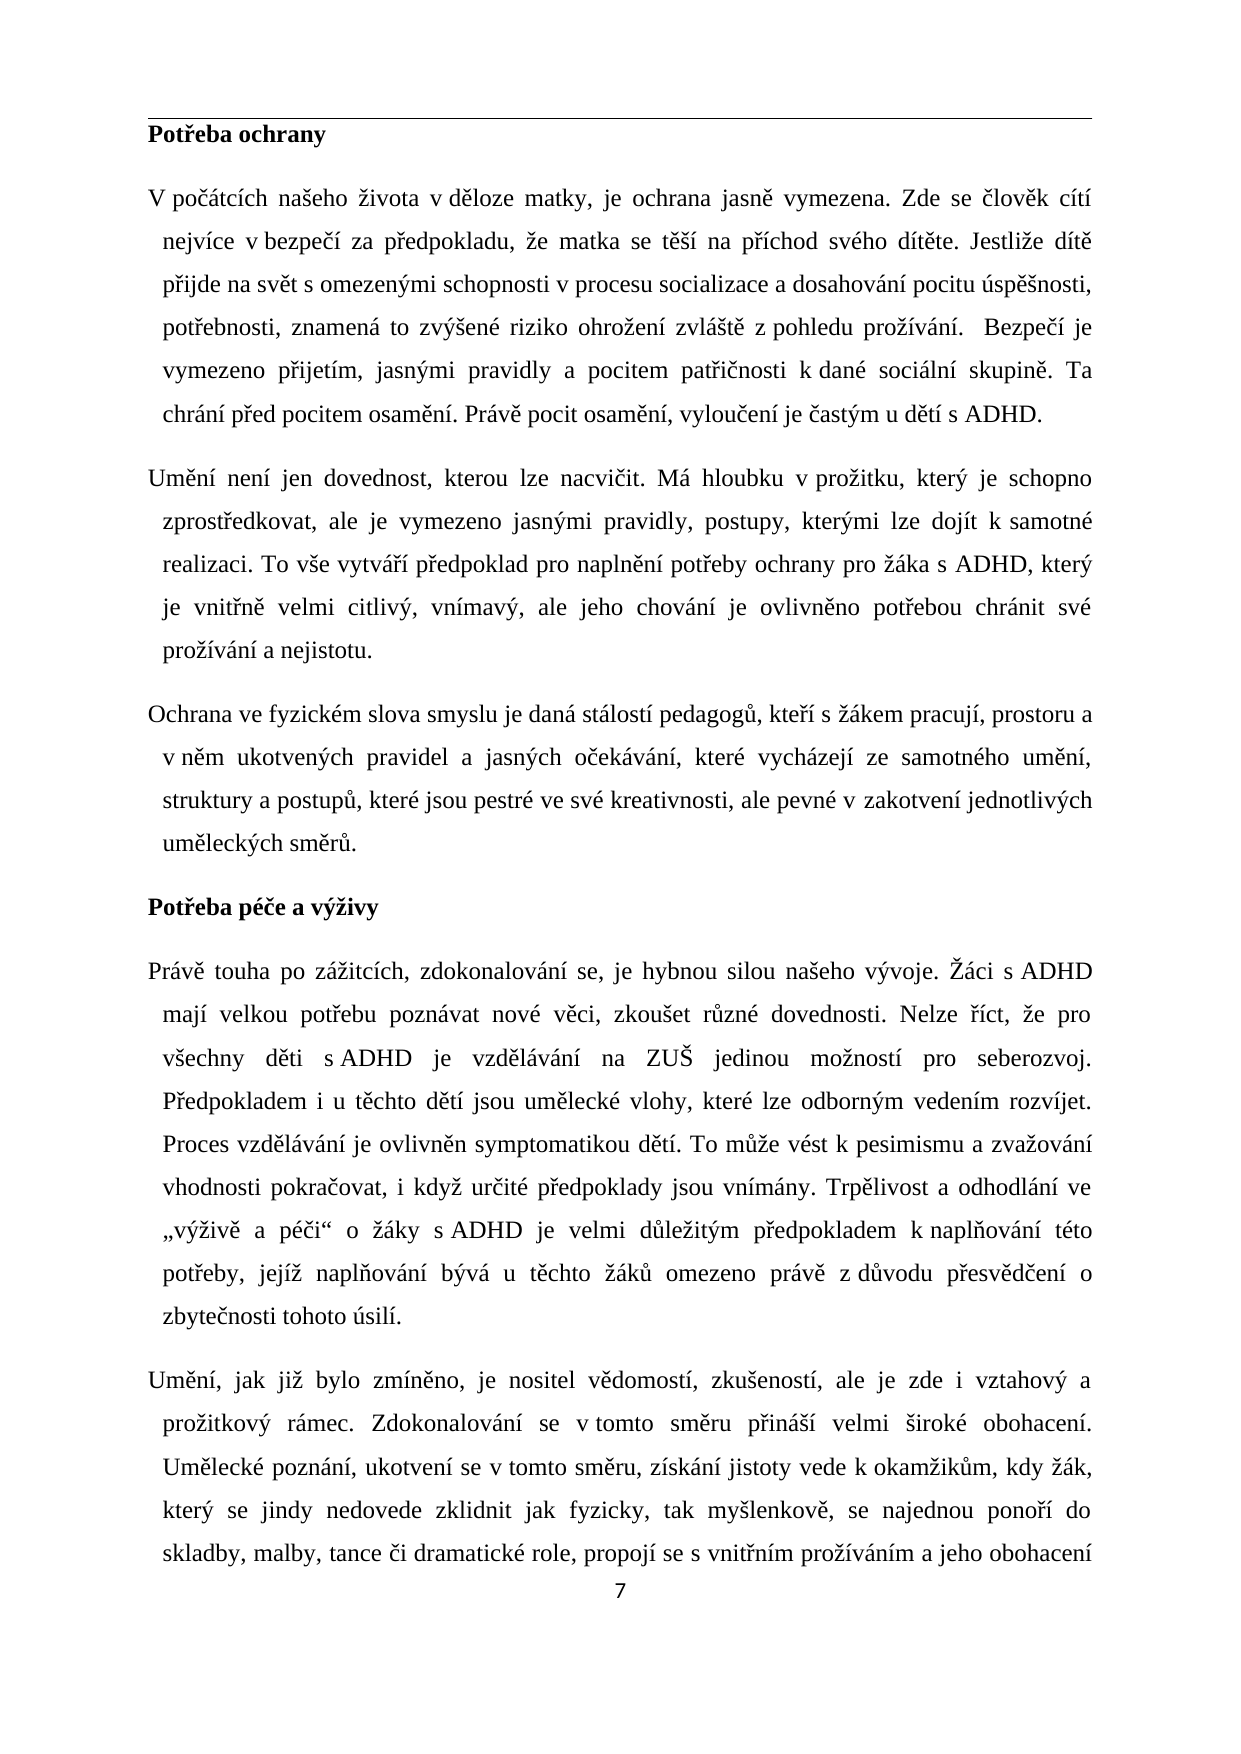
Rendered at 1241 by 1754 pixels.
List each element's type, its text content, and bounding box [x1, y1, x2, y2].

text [148, 1365, 1092, 1567]
text Potřeba ochrany [148, 119, 1092, 148]
text Umění není jen dovednost, kterou lze nacvičit. Má hloubku v prožitku, který je schopno zprostředkovat, ale je vymezeno jasnými pravidly, postupy, kterými lze dojít k samotné realizaci. To vše vytváří předpoklad pro naplnění potřeby ochrany pro žáka s ADHD, který je vnitřně velmi citlivý, vnímavý, ale jeho chování je ovlivněno potřebou chránit své prožívání a nejistotu. [148, 463, 1092, 664]
text Právě touha po zážitcích, zdokonalování se, je hybnou silou našeho vývoje. Žáci s ADHD mají velkou potřebu poznávat nové věci, zkoušet různé dovednosti. Nelze říct, že pro všechny děti s ADHD je vzdělávání na ZUŠ jedinou možností pro seberozvoj. Předpokladem i u těchto dětí jsou umělecké vlohy, které lze odborným vedením rozvíjet. Proces vzdělávání je ovlivněn symptomatikou dětí. To může vést k pesimismu a zvažování vhodnosti pokračovat, i když určité předpoklady jsou vnímány. Trpělivost a odhodlání ve „výživě a péči“ o žáky s ADHD je velmi důležitým předpokladem k naplňování této potřeby, jejíž naplňování bývá u těchto žáků omezeno právě z důvodu přesvědčení o zbytečnosti tohoto úsilí. [148, 956, 1092, 1330]
text V počátcích našeho života v děloze matky, je ochrana jasně vymezena. Zde se člověk cítí nejvíce v bezpečí za předpokladu, že matka se těší na příchod svého dítěte. Jestliže dítě přijde na svět s omezenými schopnosti v procesu socializace a dosahování pocitu úspěšnosti, potřebnosti, znamená to zvýšené riziko ohrožení zvláště z pohledu prožívání. Bezpečí je vymezeno přijetím, jasnými pravidly a pocitem patřičnosti k dané sociální skupině. Ta chrání před pocitem osamění. Právě pocit osamění, vyloučení je častým u dětí s ADHD. [148, 183, 1092, 427]
text Ochrana ve fyzickém slova smyslu je daná stálostí pedagogů, kteří s žákem pracují, prostoru a v něm ukotvených pravidel a jasných očekávání, které vycházejí ze samotného umění, struktury a postupů, které jsou pestré ve své kreativnosti, ale pevné v zakotvení jednotlivých uměleckých směrů. [148, 699, 1092, 857]
text Potřeba péče a výživy [148, 892, 1092, 921]
